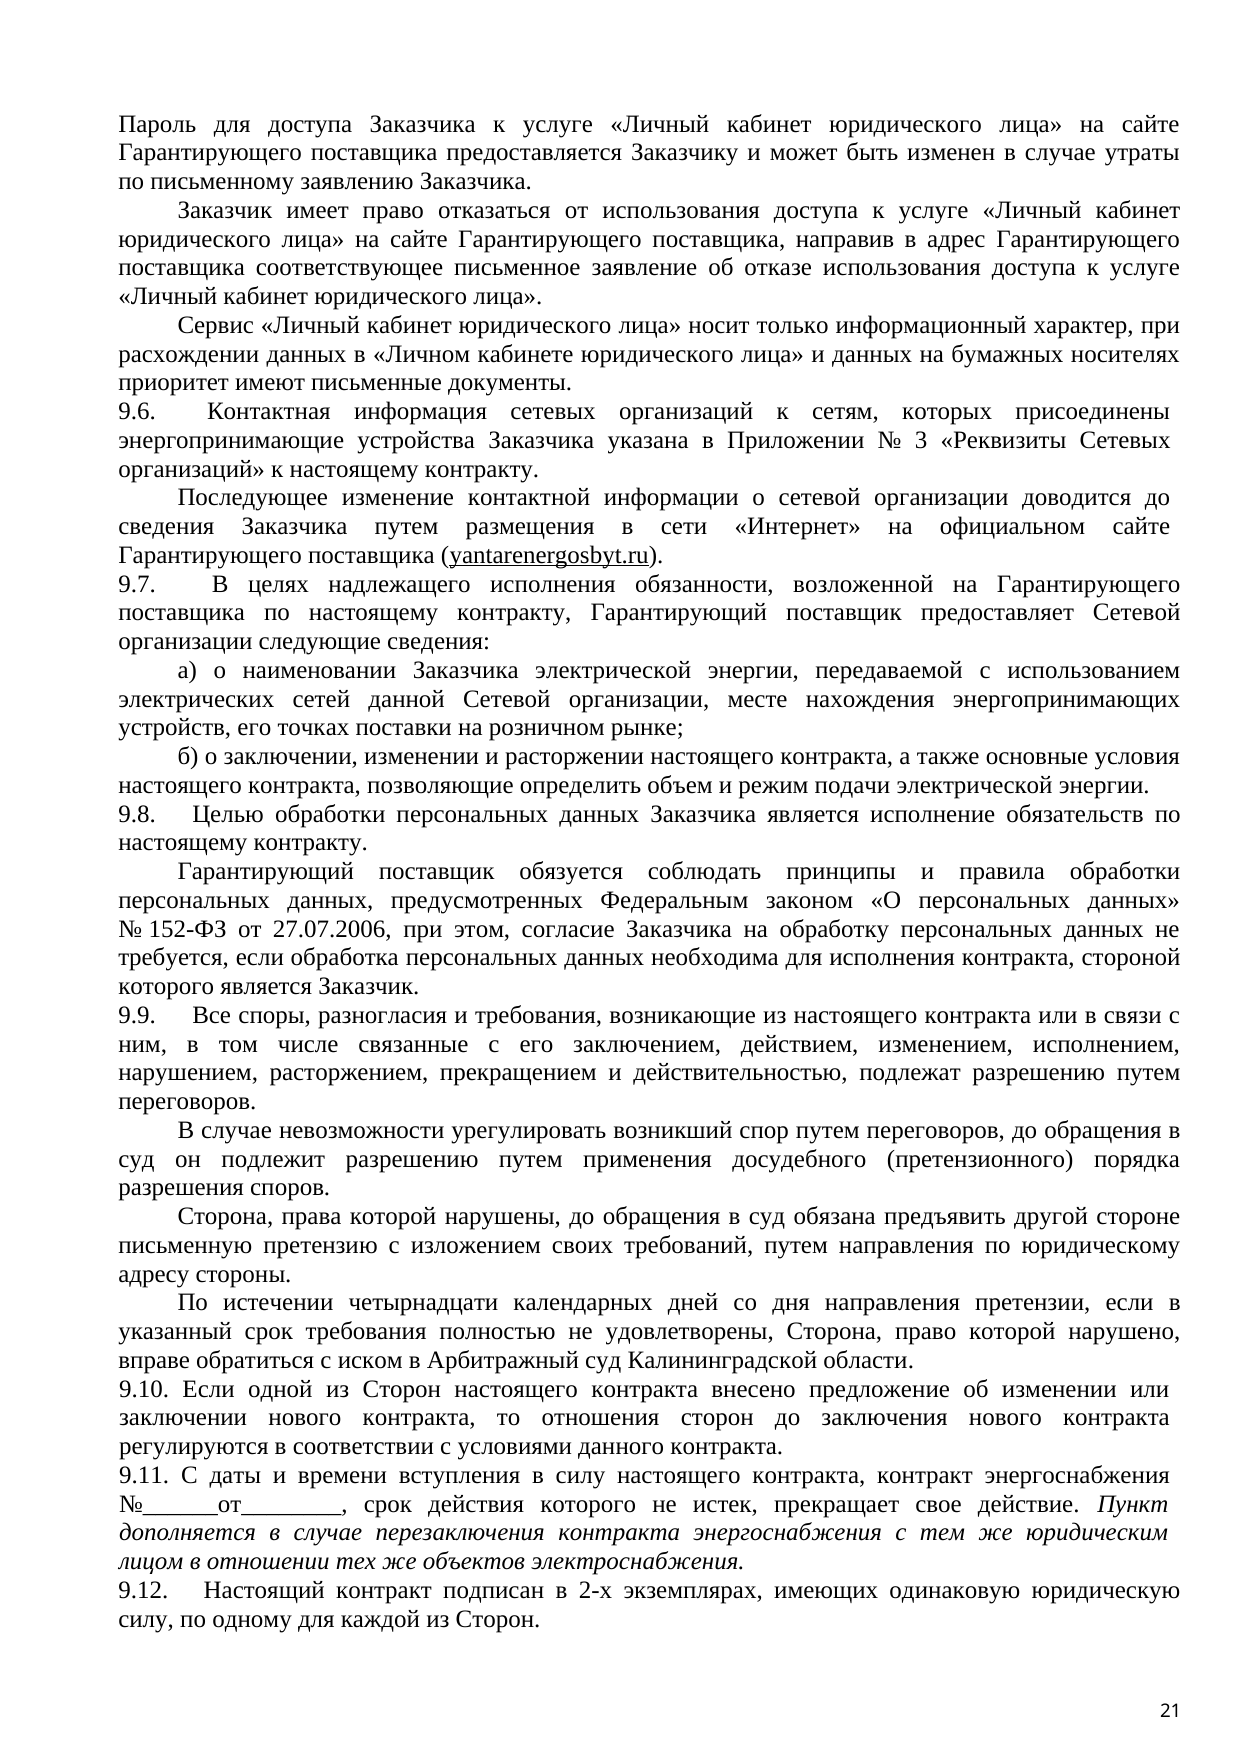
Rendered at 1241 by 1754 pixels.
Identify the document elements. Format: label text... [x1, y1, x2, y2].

text По истечении четырнадцати календарных дней со дня направления претензии, если в указанный срок требования полностью не удовлетворены, Сторона, право которой нарушено, вправе обратиться с иском в Арбитражный суд Калининградской области. [118, 1287, 1181, 1374]
text Сервис «Личный кабинет юридического лица» носит только информационный характер, при расхождении данных в «Личном кабинете юридического лица» и данных на бумажных носителях приоритет имеют письменные документы. [118, 310, 1181, 396]
text Гарантирующий поставщик обязуется соблюдать принципы и правила обработки персональных данных, предусмотренных Федеральным законом «О персональных данных» № 152-ФЗ от 27.07.2006, при этом, согласие Заказчика на обработку персональных данных не требуется, если обработка персональных данных необходима для исполнения контракта, стороной которого является Заказчик. [118, 856, 1181, 1000]
text а) о наименовании Заказчика электрической энергии, передаваемой с использованием электрических сетей данной Сетевой организации, месте нахождения энергопринимающих устройств, его точках поставки на розничном рынке; [118, 655, 1181, 741]
text б) о заключении, изменении и расторжении настоящего контракта, а также основные условия настоящего контракта, позволяющие определить объем и режим подачи электрической энергии. [118, 741, 1181, 799]
text В случае невозможности урегулировать возникший спор путем переговоров, до обращения в суд он подлежит разрешению путем применения досудебного (претензионного) порядка разрешения споров. [118, 1115, 1181, 1201]
list Целью обработки персональных данных Заказчика является исполнение обязательств по настоящему контракту. [118, 799, 1181, 856]
text 9.11. С даты и времени вступления в силу настоящего контракта, контракт энергоснабжения №______от________, срок действия которого не истек, прекращает свое действие. Пункт дополняется в случае перезаключения контракта энергоснабжения с тем же юридическим лицом в отношении тех же объектов электроснабжения. [119, 1460, 1171, 1575]
text Заказчик имеет право отказаться от использования доступа к услуге «Личный кабинет юридического лица» на сайте Гарантирующего поставщика, направив в адрес Гарантирующего поставщика соответствующее письменное заявление об отказе использования доступа к услуге «Личный кабинет юридического лица». [118, 195, 1181, 310]
list В целях надлежащего исполнения обязанности, возложенной на Гарантирующего поставщика по настоящему контракту, Гарантирующий поставщик предоставляет Сетевой организации следующие сведения: [118, 569, 1181, 655]
text Сторона, права которой нарушены, до обращения в суд обязана предъявить другой стороне письменную претензию с изложением своих требований, путем направления по юридическому адресу стороны. [118, 1201, 1181, 1287]
text Последующее изменение контактной информации о сетевой организации доводится до сведения Заказчика путем размещения в сети «Интернет» на официальном сайте Гарантирующего поставщика (yantarenergosbyt.ru). [118, 482, 1171, 569]
list Настоящий контракт подписан в 2-х экземплярах, имеющих одинаковую юридическую силу, по одному для каждой из Сторон. [118, 1575, 1181, 1632]
text 9.10. Если одной из Сторон настоящего контракта внесено предложение об изменении или заключении нового контракта, то отношения сторон до заключения нового контракта регулируются в соответствии с условиями данного контракта. [119, 1374, 1171, 1460]
text Пароль для доступа Заказчика к услуге «Личный кабинет юридического лица» на сайте Гарантирующего поставщика предоставляется Заказчику и может быть изменен в случае утраты по письменному заявлению Заказчика. [118, 109, 1181, 195]
list Контактная информация сетевых организаций к сетям, которых присоединены энергопринимающие устройства Заказчика указана в Приложении № 3 «Реквизиты Сетевых организаций» к настоящему контракту. [118, 396, 1171, 482]
list Все споры, разногласия и требования, возникающие из настоящего контракта или в связи с ним, в том числе связанные с его заключением, действием, изменением, исполнением, нарушением, расторжением, прекращением и действительностью, подлежат разрешению путем переговоров. [118, 1000, 1181, 1115]
